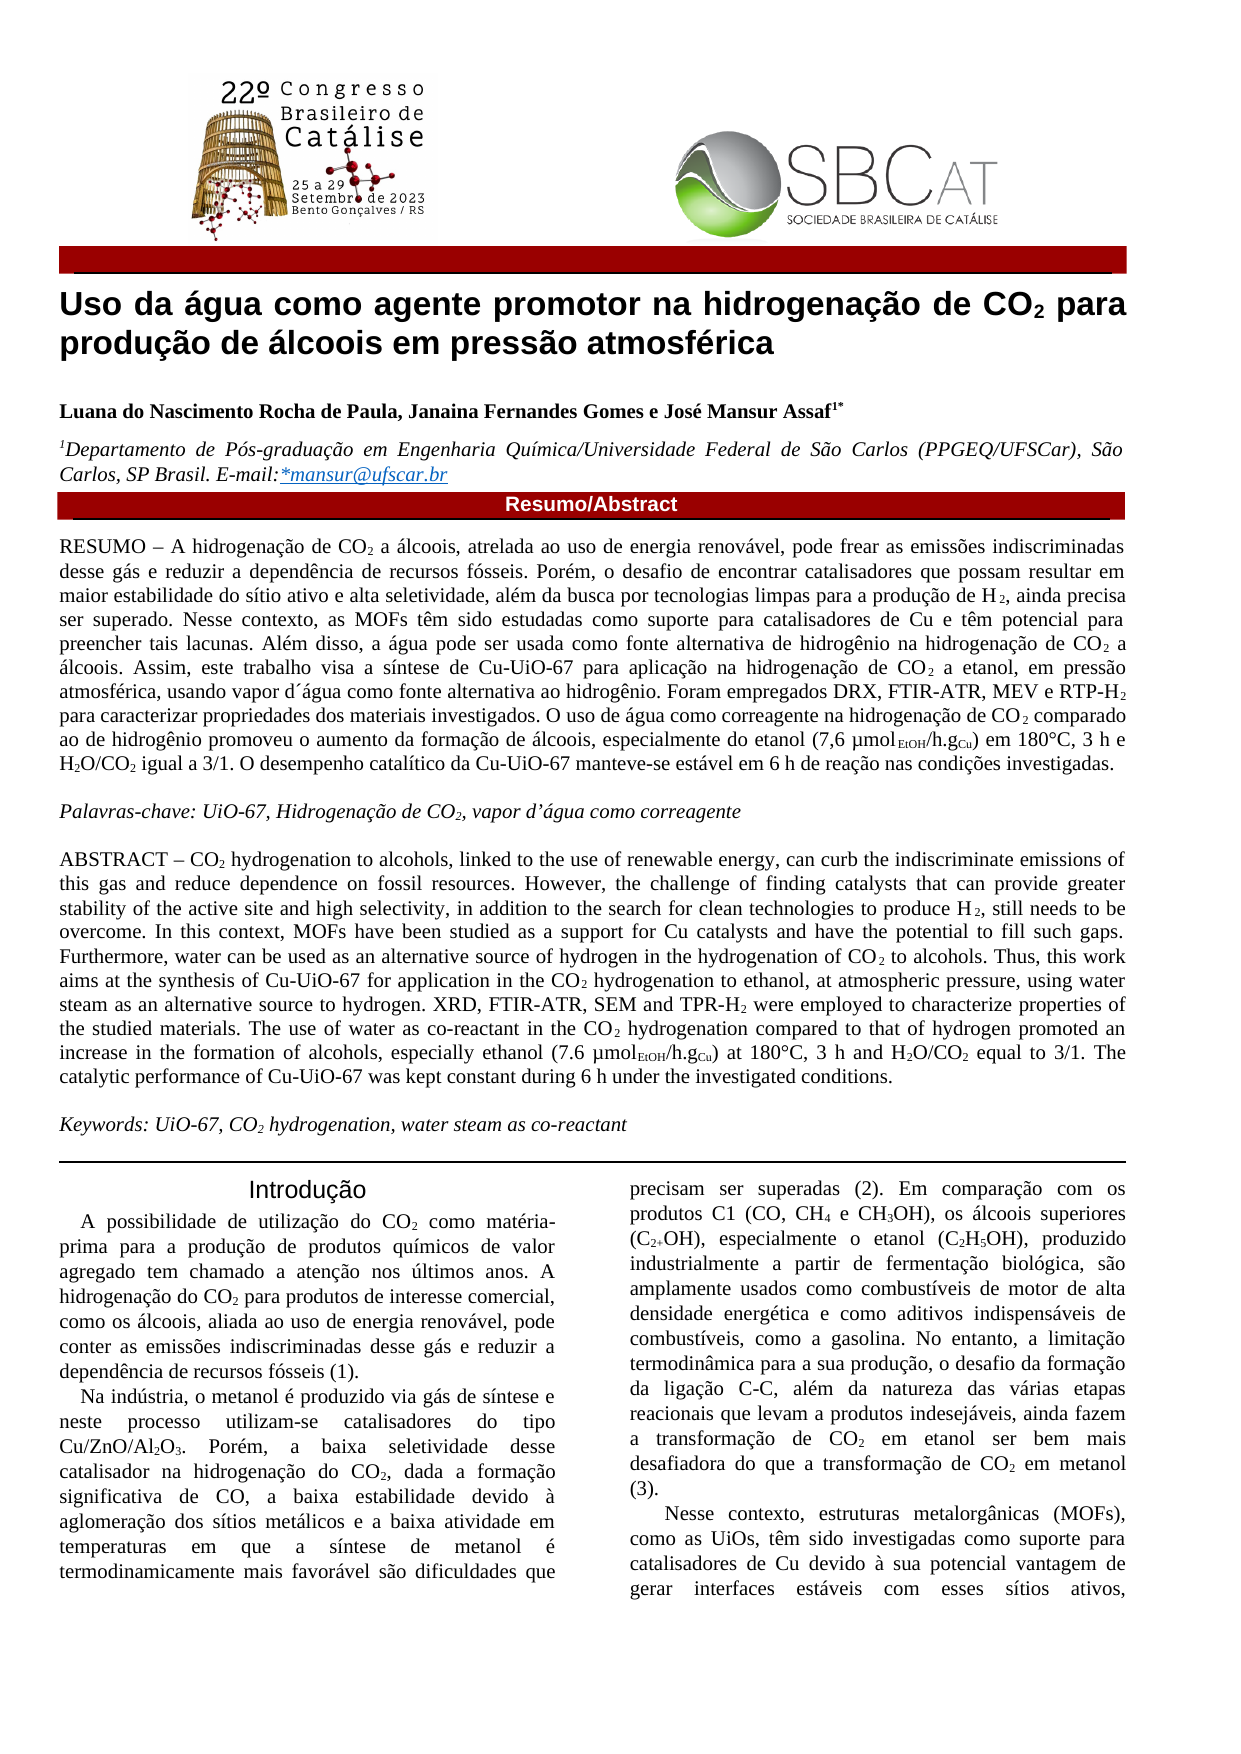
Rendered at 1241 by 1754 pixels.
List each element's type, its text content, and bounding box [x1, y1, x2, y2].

text 1Departamento de Pós-graduação em Engenharia Química/Universidade Federal de São Carlos (PPGEQ/UFSCar), São Carlos, SP Brasil. E-mail:*mansur@ufscar.br [59, 436, 1126, 486]
text Luana do Nascimento Rocha de Paula, Janaina Fernandes Gomes e José Mansur Assaf1* [59, 399, 1126, 424]
picture [675, 131, 998, 246]
subtitle Introdução [59, 1175, 556, 1204]
text Palavras-chave: UiO-67, Hidrogenação de CO2, vapor d’água como correagente [59, 799, 1126, 823]
text ABSTRACT – CO2 hydrogenation to alcohols, linked to the use of renewable energy, can curb the indiscriminate emissions of this gas and reduce dependence on fossil resources. However, the challenge of finding catalysts that can provide greater stability of the active site and high selectivity, in addition to the search for clean technologies to produce H2, still needs to be overcome. In this context, MOFs have been studied as a support for Cu catalysts and have the potential to fill such gaps. Furthermore, water can be used as an alternative source of hydrogen in the hydrogenation of CO2 to alcohols. Thus, this work aims at the synthesis of Cu-UiO-67 for application in the CO2 hydrogenation to ethanol, at atmospheric pressure, using water steam as an alternative source to hydrogen. XRD, FTIR-ATR, SEM and TPR-H2 were employed to characterize properties of the studied materials. The use of water as co-reactant in the CO2 hydrogenation compared to that of hydrogen promoted an increase in the formation of alcohols, especially ethanol (7.6 µmolEtOH/h.gCu) at 180°C, 3 h and H2O/CO2 equal to 3/1. The catalytic performance of Cu-UiO-67 was kept constant during 6 h under the investigated conditions. [59, 847, 1126, 1088]
text RESUMO – A hidrogenação de CO2 a álcoois, atrelada ao uso de energia renovável, pode frear as emissões indiscriminadas desse gás e reduzir a dependência de recursos fósseis. Porém, o desafio de encontrar catalisadores que possam resultar em maior estabilidade do sítio ativo e alta seletividade, além da busca por tecnologias limpas para a produção de H2, ainda precisa ser superado. Nesse contexto, as MOFs têm sido estudadas como suporte para catalisadores de Cu e têm potencial para preencher tais lacunas. Além disso, a água pode ser usada como fonte alternativa de hidrogênio na hidrogenação de CO2 a álcoois. Assim, este trabalho visa a síntese de Cu-UiO-67 para aplicação na hidrogenação de CO2 a etanol, em pressão atmosférica, usando vapor d´água como fonte alternativa ao hidrogênio. Foram empregados DRX, FTIR-ATR, MEV e RTP-H2 para caracterizar propriedades dos materiais investigados. O uso de água como correagente na hidrogenação de CO2 comparado ao de hidrogênio promoveu o aumento da formação de álcoois, especialmente do etanol (7,6 µmolEtOH/h.gCu) em 180°C, 3 h e H2O/CO2 igual a 3/1. O desempenho catalítico da Cu-UiO-67 manteve-se estável em 6 h de reação nas condições investigadas. [59, 534, 1126, 775]
title Uso da água como agente promotor na hidrogenação de CO2 para produção de álcoois em pressão atmosférica [59, 284, 1126, 361]
text A possibilidade de utilização do CO2 como matéria-prima para a produção de produtos químicos de valor agregado tem chamado a atenção nos últimos anos. A hidrogenação do CO2 para produtos de interesse comercial, como os álcoois, aliada ao uso de energia renovável, pode conter as emissões indiscriminadas desse gás e reduzir a dependência de recursos fósseis (1). [59, 1208, 556, 1383]
text Na indústria, o metanol é produzido via gás de síntese e neste processo utilizam-se catalisadores do tipo Cu/ZnO/Al2O3. Porém, a baixa seletividade desse catalisador na hidrogenação do CO2, dada a formação significativa de CO, a baixa estabilidade devido à aglomeração dos sítios metálicos e a baixa atividade em temperaturas em que a síntese de metanol é termodinamicamente mais favorável são dificuldades que precisam ser superadas (2). Em comparação com os produtos C1 (CO, CH4 e CH3OH), os álcoois superiores (C2+OH), especialmente o etanol (C2H5OH), produzido industrialmente a partir de fermentação biológica, são amplamente usados como combustíveis de motor de alta densidade energética e como aditivos indispensáveis de combustíveis, como a gasolina. No entanto, a limitação termodinâmica para a sua produção, o desafio da formação da ligação C-C, além da natureza das várias etapas reacionais que levam a produtos indesejáveis, ainda fazem a transformação de CO2 em etanol ser bem mais desafiadora do que a transformação de CO2 em metanol (3). [59, 1383, 556, 1583]
text Keywords: UiO-67, CO2 hydrogenation, water steam as co-reactant [59, 1112, 1126, 1161]
picture [187, 73, 438, 246]
text Na indústria, o metanol é produzido via gás de síntese e neste processo utilizam-se catalisadores do tipo Cu/ZnO/Al2O3. Porém, a baixa seletividade desse catalisador na hidrogenação do CO2, dada a formação significativa de CO, a baixa estabilidade devido à aglomeração dos sítios metálicos e a baixa atividade em temperaturas em que a síntese de metanol é termodinamicamente mais favorável são dificuldades que precisam ser superadas (2). Em comparação com os produtos C1 (CO, CH4 e CH3OH), os álcoois superiores (C2+OH), especialmente o etanol (C2H5OH), produzido industrialmente a partir de fermentação biológica, são amplamente usados como combustíveis de motor de alta densidade energética e como aditivos indispensáveis de combustíveis, como a gasolina. No entanto, a limitação termodinâmica para a sua produção, o desafio da formação da ligação C-C, além da natureza das várias etapas reacionais que levam a produtos indesejáveis, ainda fazem a transformação de CO2 em etanol ser bem mais desafiadora do que a transformação de CO2 em metanol (3). [629, 1175, 1126, 1500]
